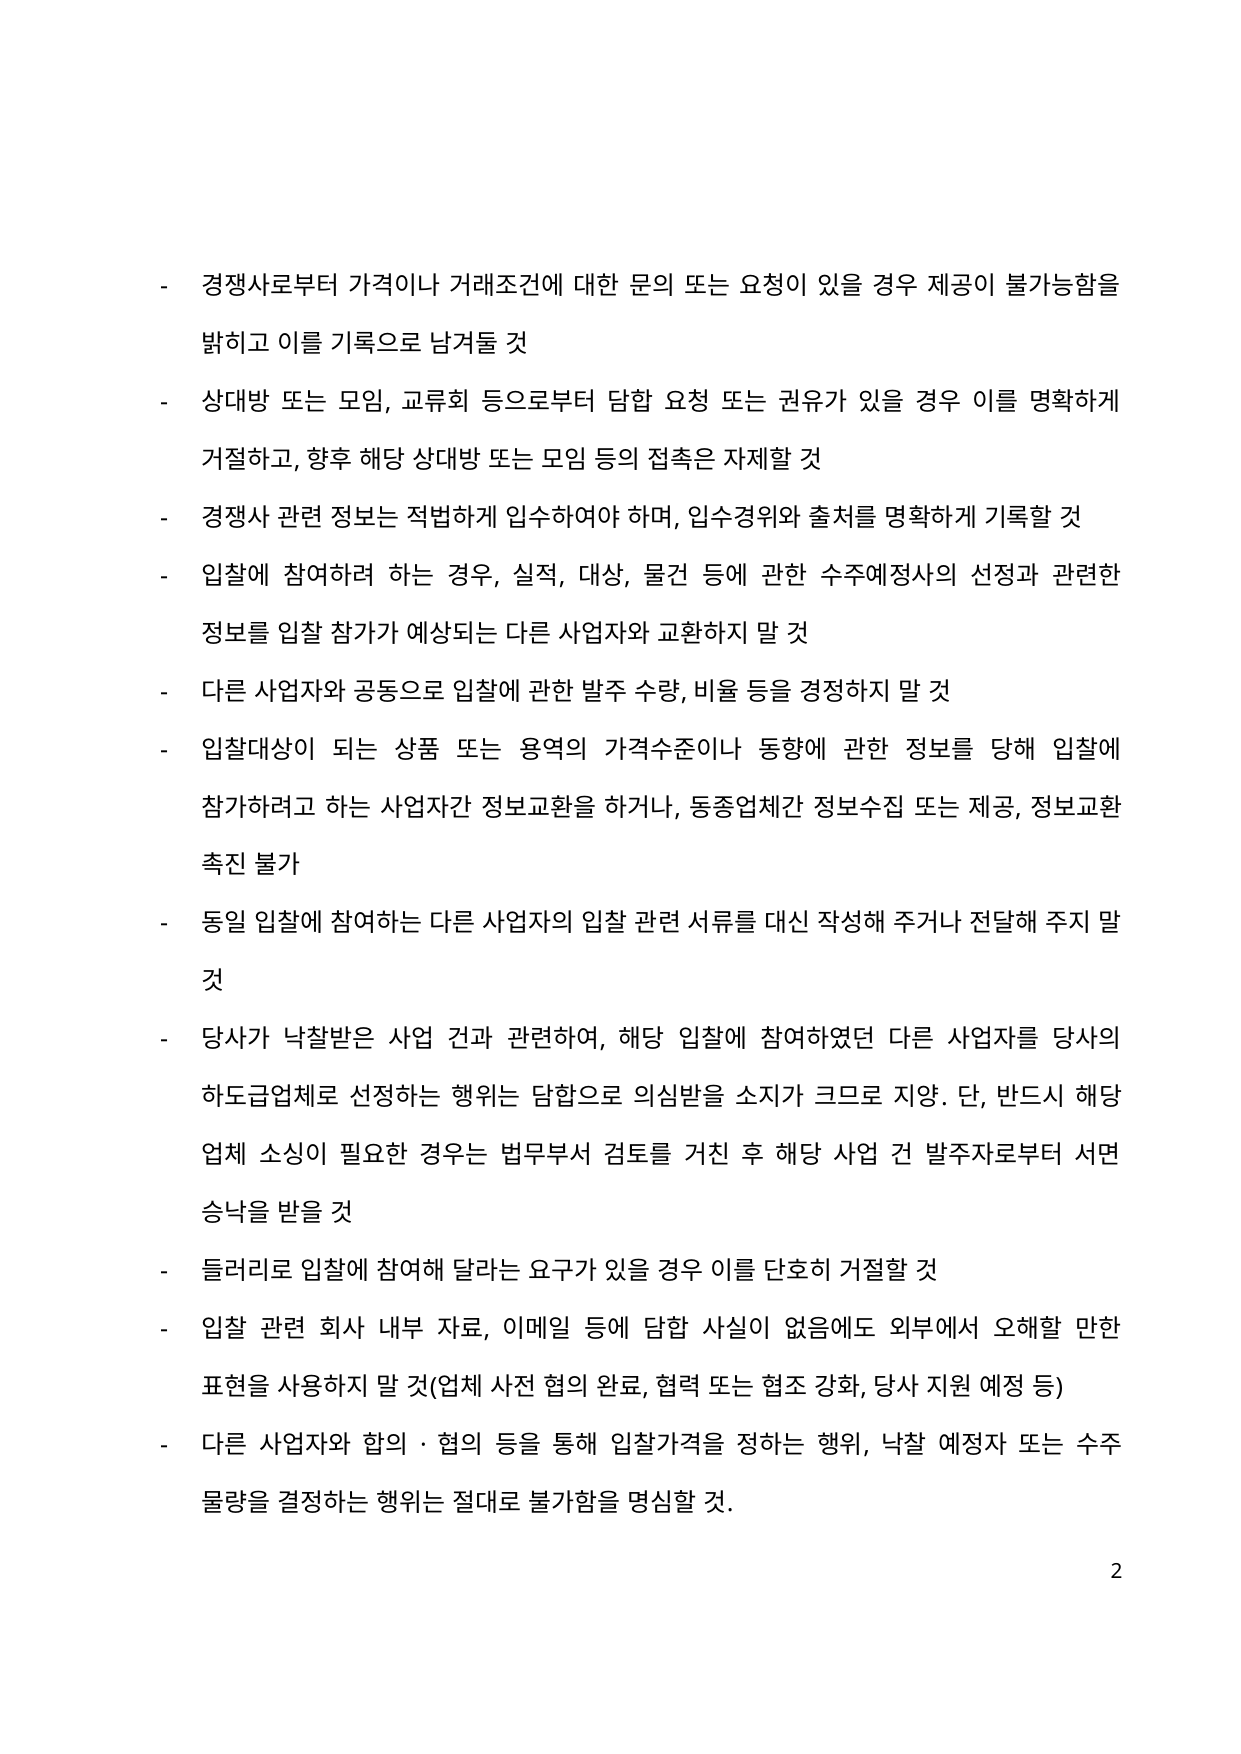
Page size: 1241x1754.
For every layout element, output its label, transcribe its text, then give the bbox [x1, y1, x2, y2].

list 다른 사업자와 합의 · 협의 등을 통해 입찰가격을 정하는 행위, 낙찰 예정자 또는 수주 물량을 결정하는 행위는 절대로 불가함을 명심할 것. [160, 1424, 1122, 1518]
list 경쟁사 관련 정보는 적법하게 입수하여야 하며, 입수경위와 출처를 명확하게 기록할 것 [160, 497, 1122, 534]
list 경쟁사로부터 가격이나 거래조건에 대한 문의 또는 요청이 있을 경우 제공이 불가능함을 밝히고 이를 기록으로 남겨둘 것 [160, 266, 1122, 360]
list 당사가 낙찰받은 사업 건과 관련하여, 해당 입찰에 참여하였던 다른 사업자를 당사의 하도급업체로 선정하는 행위는 담합으로 의심받을 소지가 크므로 지양. 단, 반드시 해당 업체 소싱이 필요한 경우는 법무부서 검토를 거친 후 해당 사업 건 발주자로부터 서면 승낙을 받을 것 [160, 1019, 1122, 1229]
list 다른 사업자와 공동으로 입찰에 관한 발주 수량, 비율 등을 경정하지 말 것 [160, 671, 1122, 707]
list 입찰 관련 회사 내부 자료, 이메일 등에 담합 사실이 없음에도 외부에서 오해할 만한 표현을 사용하지 말 것(업체 사전 협의 완료, 협력 또는 협조 강화, 당사 지원 예정 등) [160, 1308, 1122, 1402]
list 입찰에 참여하려 하는 경우, 실적, 대상, 물건 등에 관한 수주예정사의 선정과 관련한 정보를 입찰 참가가 예상되는 다른 사업자와 교환하지 말 것 [160, 555, 1122, 649]
list 입찰대상이 되는 상품 또는 용역의 가격수준이나 동향에 관한 정보를 당해 입찰에 참가하려고 하는 사업자간 정보교환을 하거나, 동종업체간 정보수집 또는 제공, 정보교환 촉진 불가 [160, 729, 1122, 881]
list 들러리로 입찰에 참여해 달라는 요구가 있을 경우 이를 단호히 거절할 것 [160, 1250, 1122, 1287]
list 동일 입찰에 참여하는 다른 사업자의 입찰 관련 서류를 대신 작성해 주거나 전달해 주지 말 것 [160, 903, 1122, 997]
list 상대방 또는 모임, 교류회 등으로부터 담합 요청 또는 권유가 있을 경우 이를 명확하게 거절하고, 향후 해당 상대방 또는 모임 등의 접촉은 자제할 것 [160, 382, 1122, 476]
